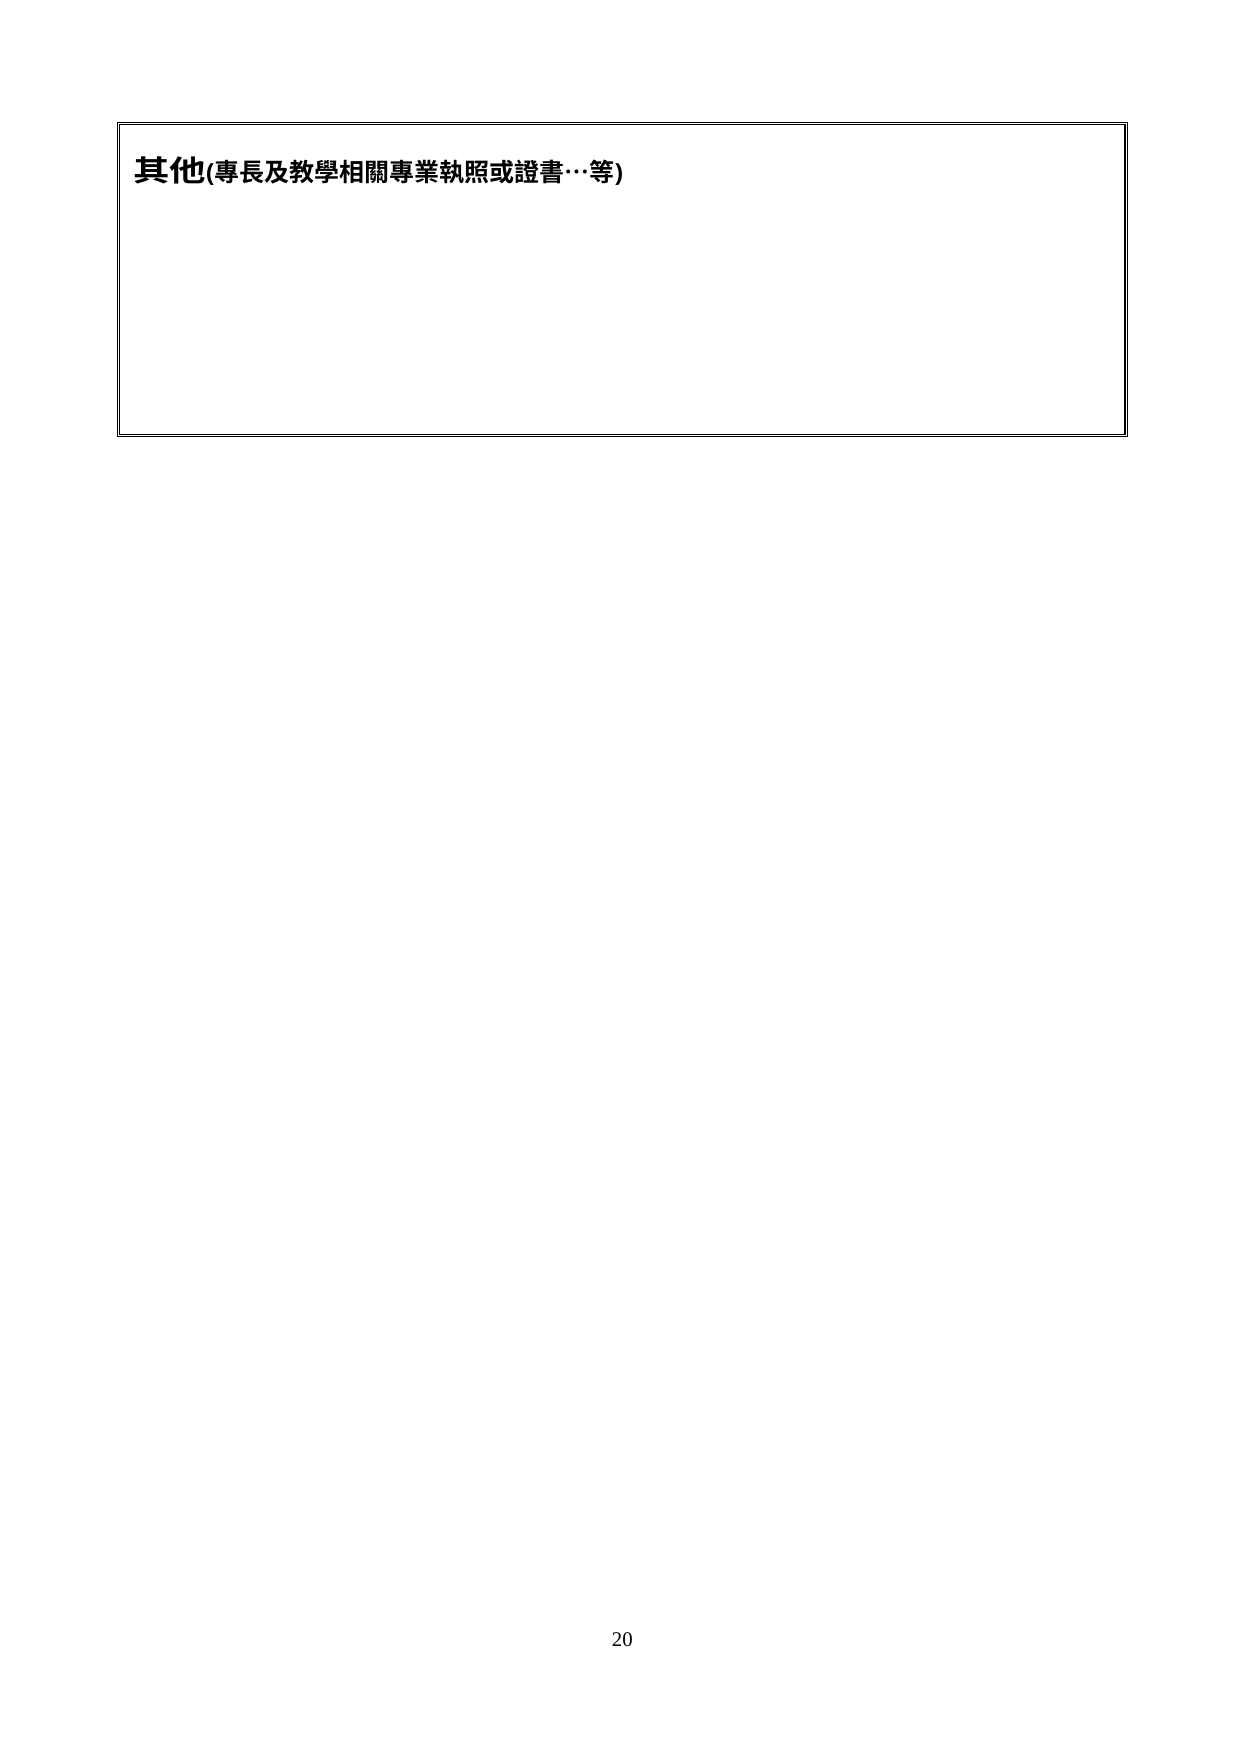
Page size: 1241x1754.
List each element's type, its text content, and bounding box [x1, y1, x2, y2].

table_cell 其他(專長及教學相關專業執照或證書…等) [120, 125, 1124, 434]
